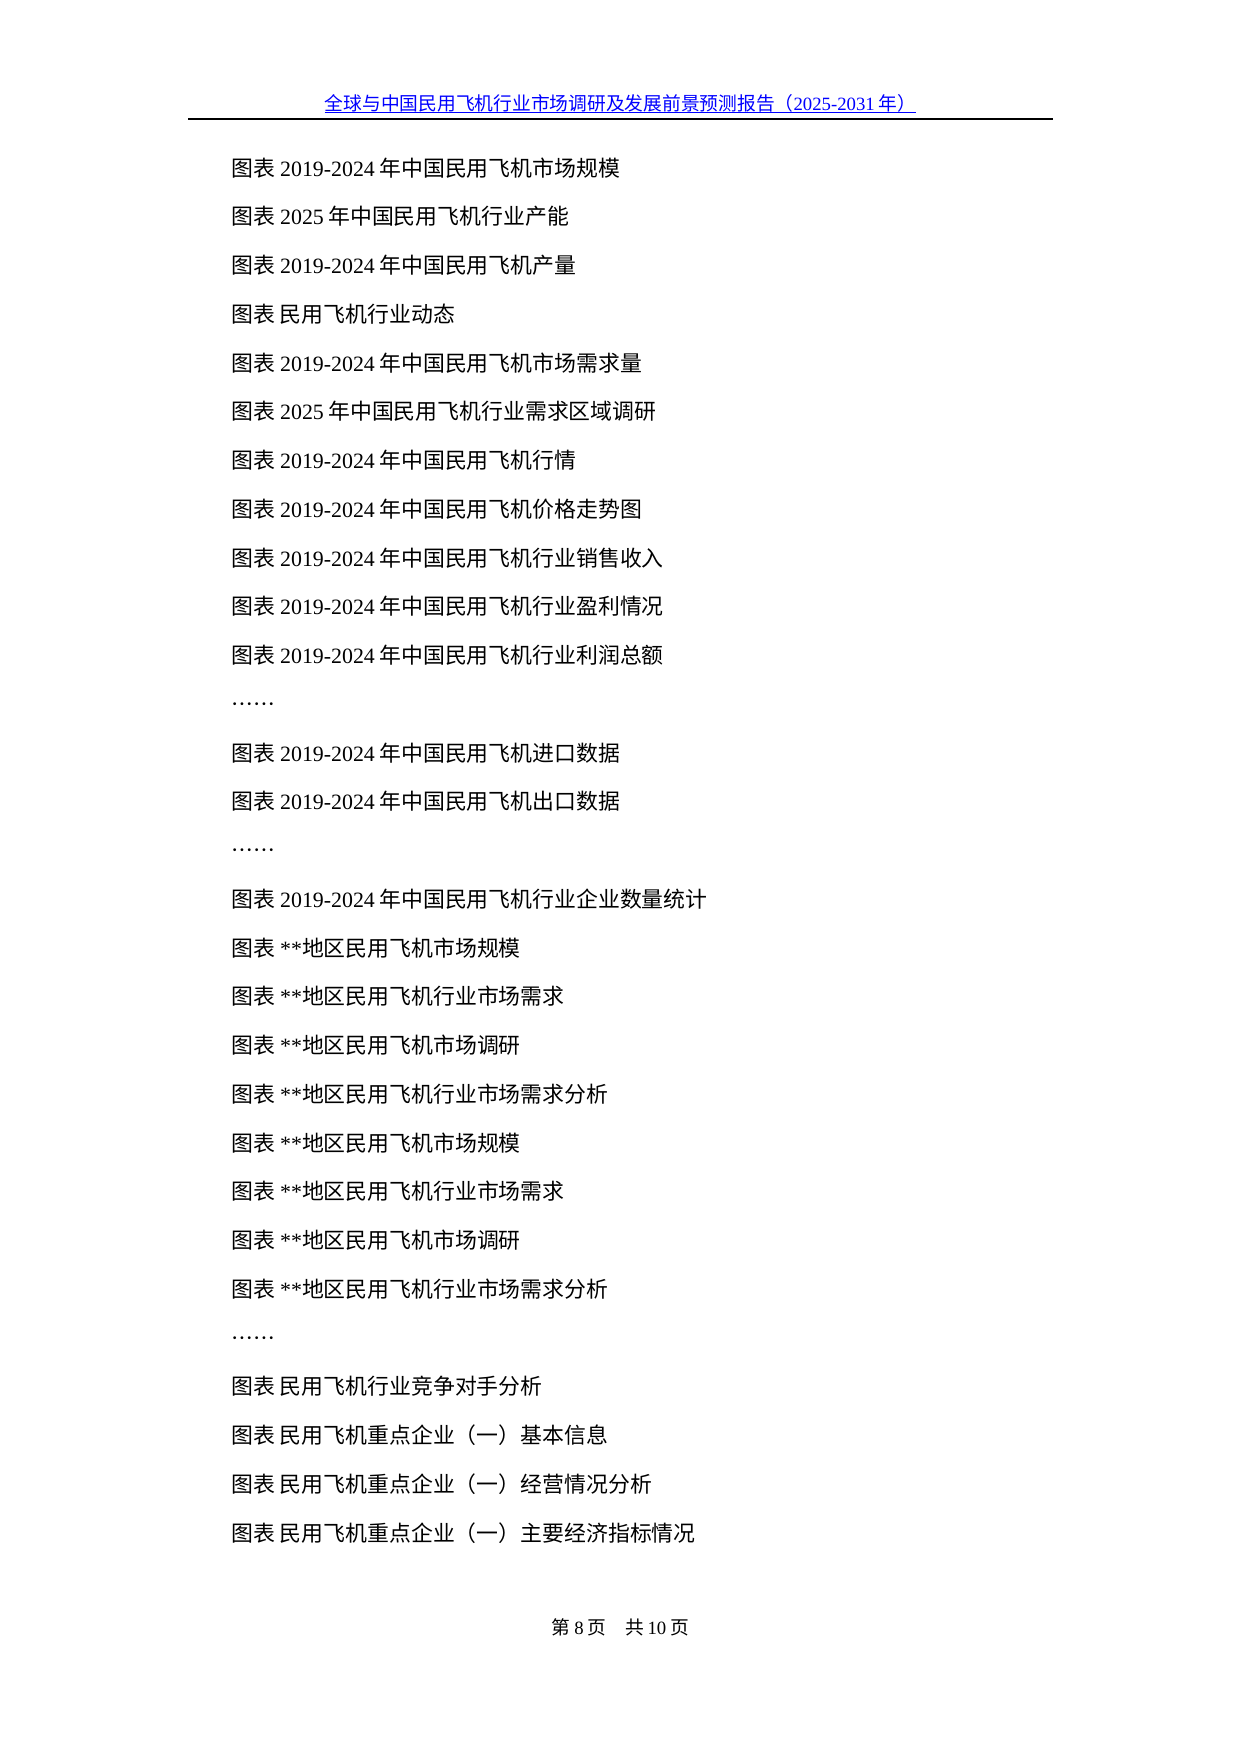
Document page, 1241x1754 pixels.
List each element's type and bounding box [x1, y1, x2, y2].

text [187, 150, 1053, 1548]
